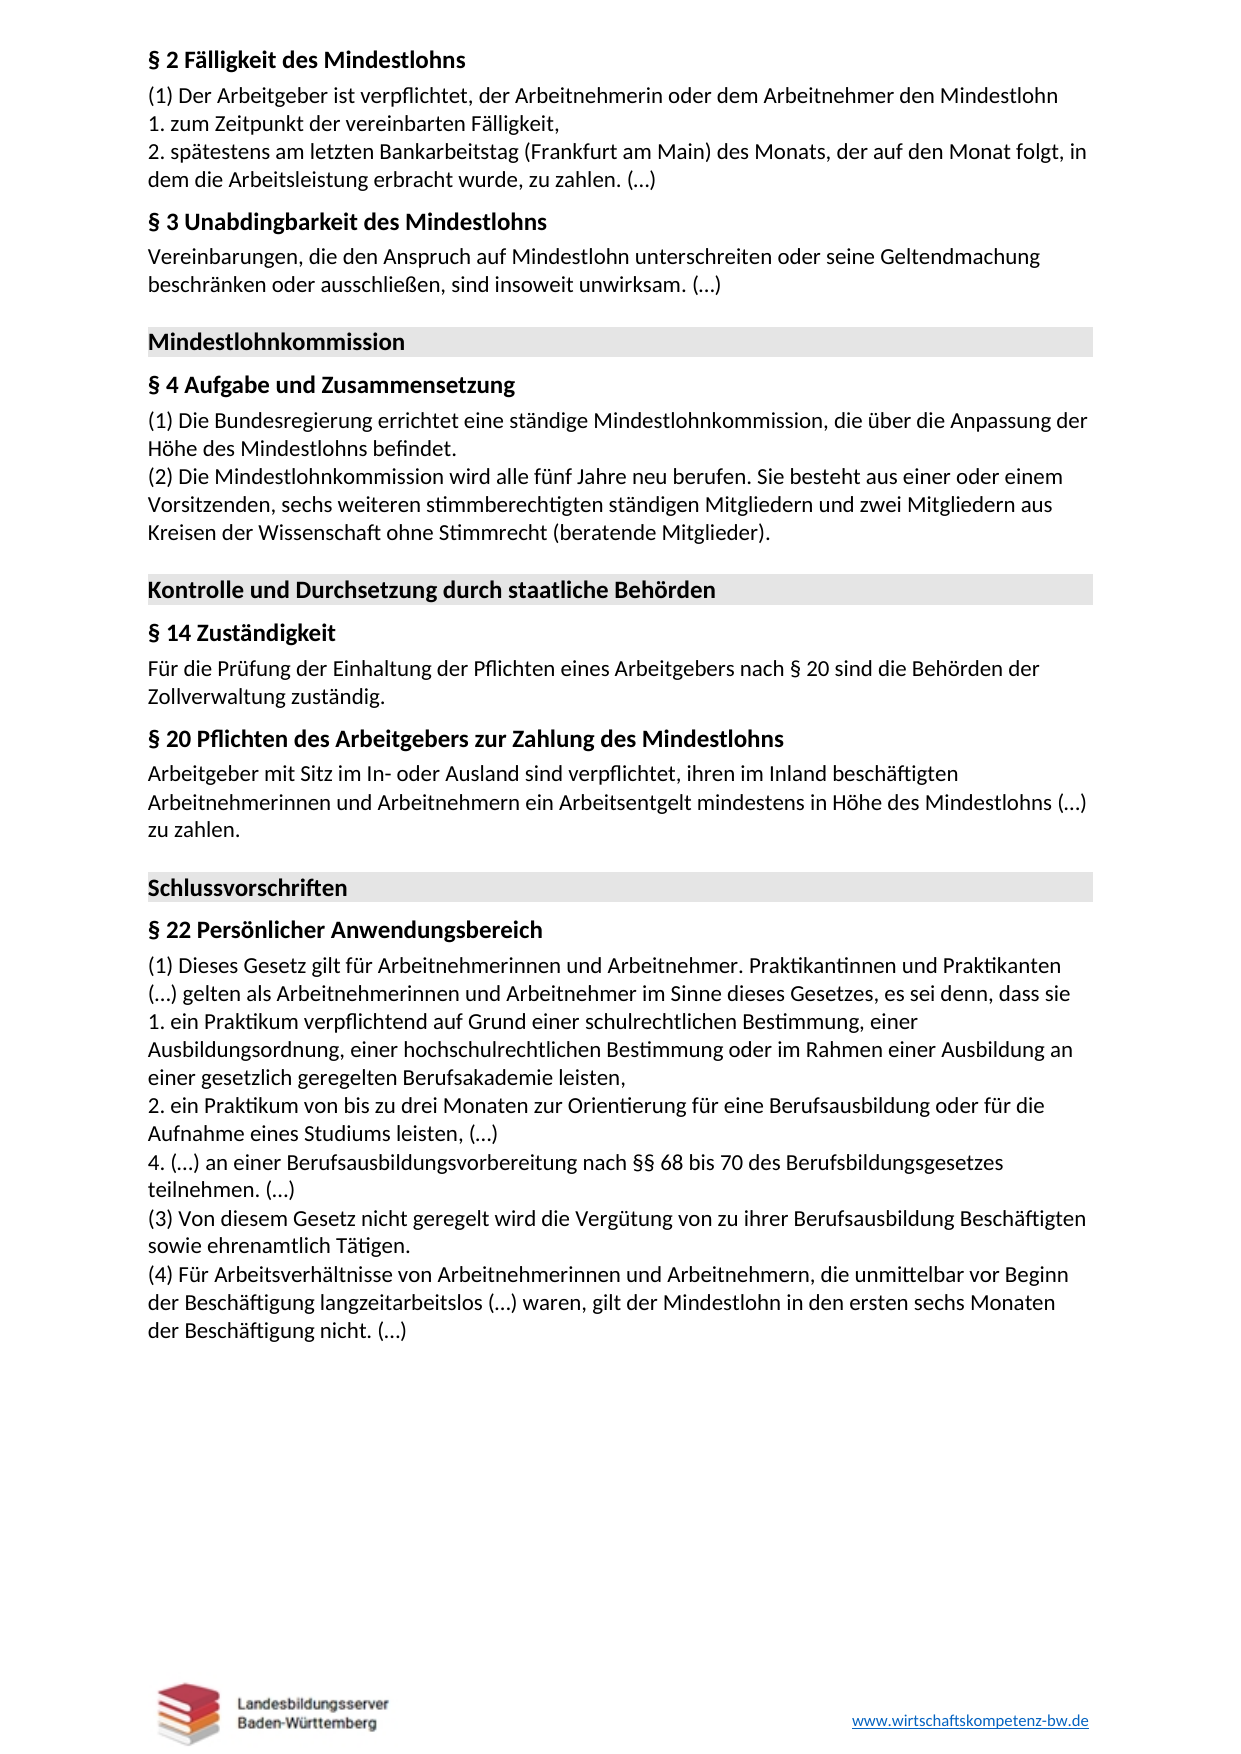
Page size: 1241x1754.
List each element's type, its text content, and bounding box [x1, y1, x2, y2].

text (1) Dieses Gesetz gilt für Arbeitnehmerinnen und Arbeitnehmer. Praktikantinnen und Praktikanten (…) gelten als Arbeitnehmerinnen und Arbeitnehmer im Sinne dieses Gesetzes, es sei denn, dass sie [148, 951, 1093, 1007]
text (1) Der Arbeitgeber ist verpflichtet, der Arbeitnehmerin oder dem Arbeitnehmer den Mindestlohn [148, 81, 1093, 109]
subtitle § 3 Unabdingbarkeit des Mindestlohns [148, 206, 1093, 236]
text 1. zum Zeitpunkt der vereinbarten Fälligkeit, [148, 109, 1093, 137]
text (3) Von diesem Gesetz nicht geregelt wird die Vergütung von zu ihrer Berufsausbildung Beschäftigten sowie ehrenamtlich Tätigen. [148, 1204, 1093, 1260]
text 4. (…) an einer Berufsausbildungsvorbereitung nach §§ 68 bis 70 des Berufsbildungsgesetzes teilnehmen. (…) [148, 1148, 1093, 1204]
text Kontrolle und Durchsetzung durch staatliche Behörden [148, 574, 1093, 605]
text Arbeitgeber mit Sitz im In- oder Ausland sind verpflichtet, ihren im Inland beschäftigten Arbeitnehmerinnen und Arbeitnehmern ein Arbeitsentgelt mindestens in Höhe des Mindestlohns (…) zu zahlen. [148, 759, 1093, 844]
text 2. spätestens am letzten Bankarbeitstag (Frankfurt am Main) des Monats, der auf den Monat folgt, in dem die Arbeitsleistung erbracht wurde, zu zahlen. (…) [148, 137, 1093, 193]
subtitle § 22 Persönlicher Anwendungsbereich [148, 915, 1093, 945]
subtitle § 2 Fälligkeit des Mindestlohns [148, 44, 1093, 75]
subtitle § 14 Zuständigkeit [148, 617, 1093, 648]
text (2) Die Mindestlohnkommission wird alle fünf Jahre neu berufen. Sie besteht aus einer oder einem Vorsitzenden, sechs weiteren stimmberechtigten ständigen Mitgliedern und zwei Mitgliedern aus Kreisen der Wissenschaft ohne Stimmrecht (beratende Mitglieder). [148, 462, 1093, 546]
text 2. ein Praktikum von bis zu drei Monaten zur Orientierung für eine Berufsausbildung oder für die Aufnahme eines Studiums leisten, (…) [148, 1092, 1093, 1148]
subtitle § 20 Pflichten des Arbeitgebers zur Zahlung des Mindestlohns [148, 723, 1093, 753]
text Vereinbarungen, die den Anspruch auf Mindestlohn unterschreiten oder seine Geltendmachung beschränken oder ausschließen, sind insoweit unwirksam. (…) [148, 242, 1093, 298]
picture [148, 1672, 399, 1750]
text (1) Die Bundesregierung errichtet eine ständige Mindestlohnkommission, die über die Anpassung der Höhe des Mindestlohns befindet. [148, 406, 1093, 462]
text Für die Prüfung der Einhaltung der Pflichten eines Arbeitgebers nach § 20 sind die Behörden der Zollverwaltung zuständig. [148, 654, 1093, 710]
subtitle § 4 Aufgabe und Zusammensetzung [148, 369, 1093, 400]
text Mindestlohnkommission [148, 327, 1093, 357]
text 1. ein Praktikum verpflichtend auf Grund einer schulrechtlichen Bestimmung, einer Ausbildungsordnung, einer hochschulrechtlichen Bestimmung oder im Rahmen einer Ausbildung an einer gesetzlich geregelten Berufsakademie leisten, [148, 1007, 1093, 1092]
text (4) Für Arbeitsverhältnisse von Arbeitnehmerinnen und Arbeitnehmern, die unmittelbar vor Beginn der Beschäftigung langzeitarbeitslos (…) waren, gilt der Mindestlohn in den ersten sechs Monaten der Beschäftigung nicht. (…) [148, 1260, 1093, 1344]
text Schlussvorschriften [148, 872, 1093, 902]
